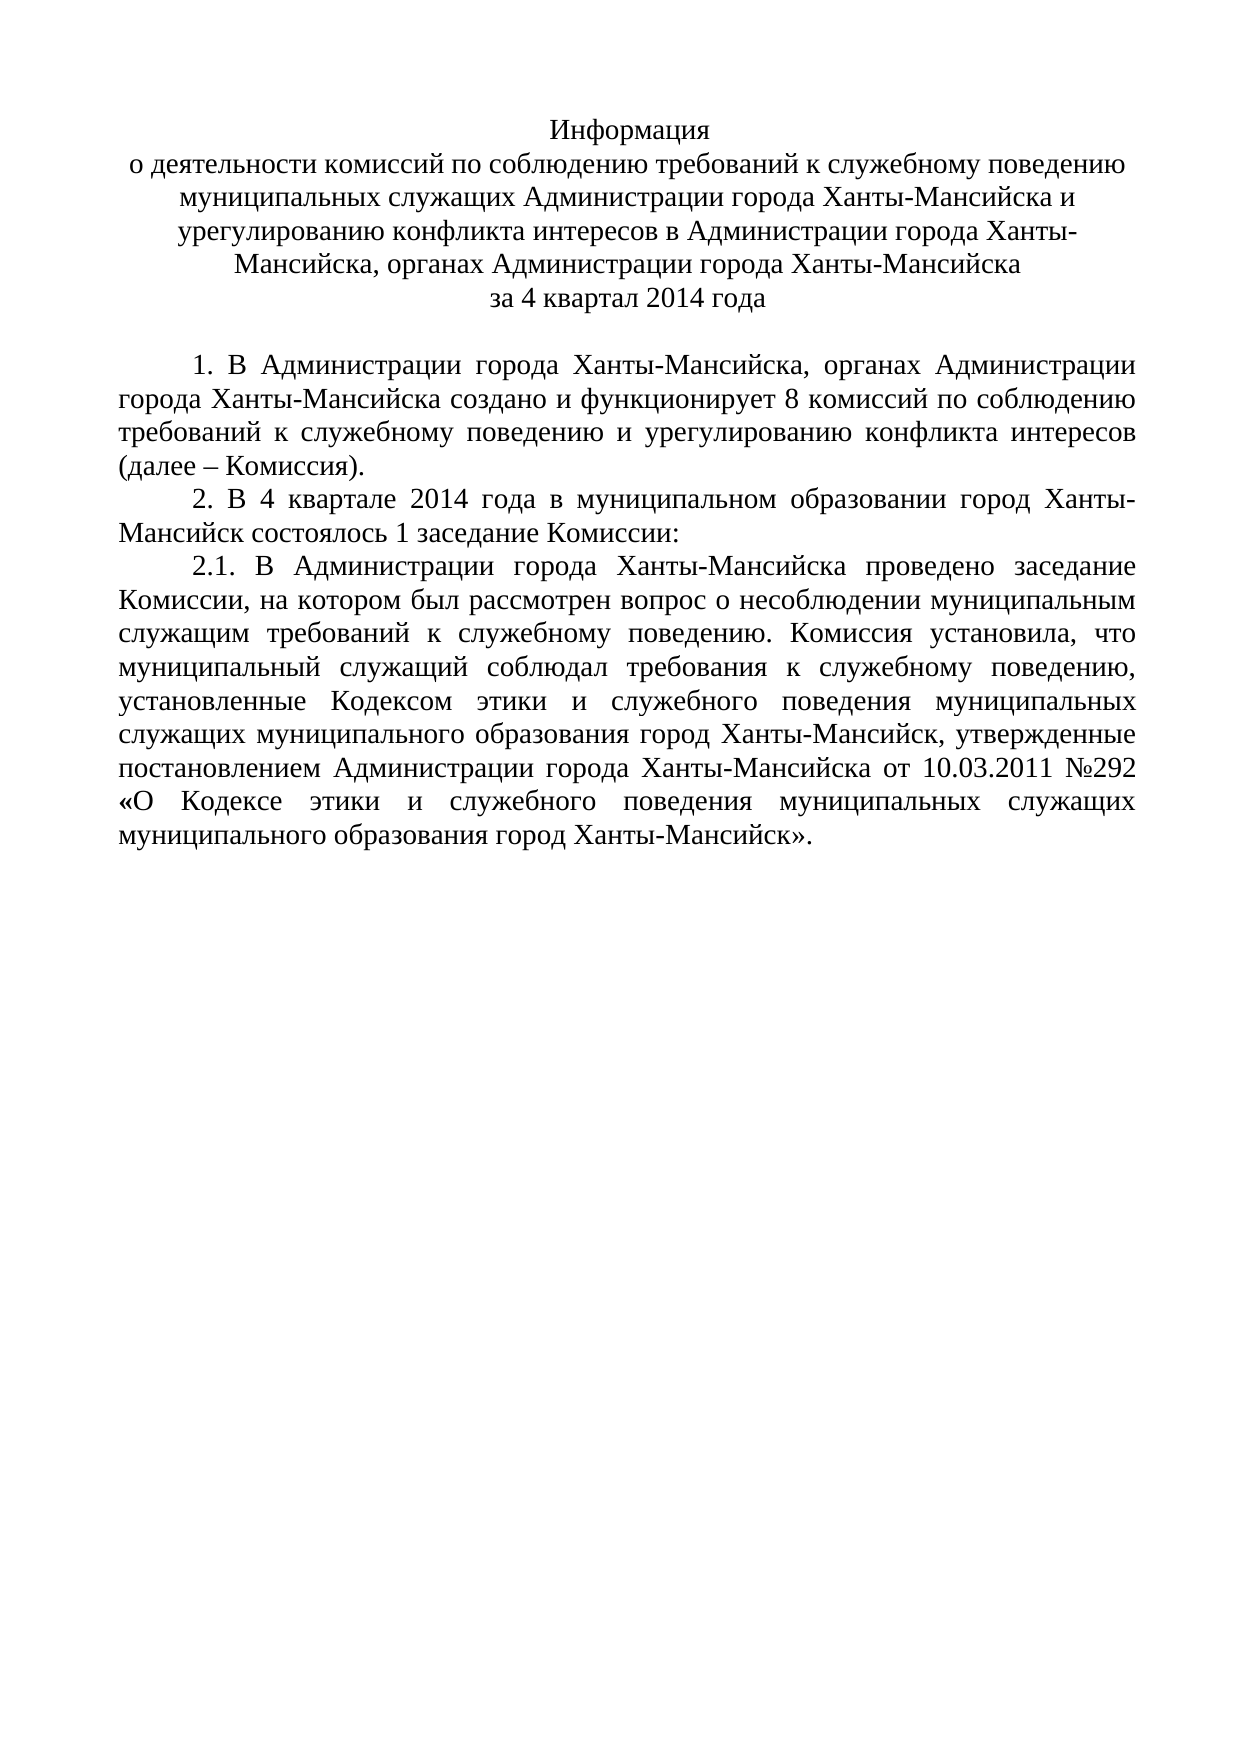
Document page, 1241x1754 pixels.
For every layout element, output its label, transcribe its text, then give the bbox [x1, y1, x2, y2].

text 1. В Администрации города Ханты-Мансийска, органах Администрации города Ханты-Мансийска создано и функционирует 8 комиссий по соблюдению требований к служебному поведению и урегулированию конфликта интересов (далее – Комиссия). [118, 347, 1137, 481]
text 2. В 4 квартале 2014 года в муниципальном образовании город Ханты-Мансийск состоялось 1 заседание Комиссии: [118, 481, 1137, 548]
title Информация [118, 112, 1141, 146]
text о деятельности комиссий по соблюдению требований к служебному поведению муниципальных служащих Администрации города Ханты-Мансийска и урегулированию конфликта интересов в Администрации города Ханты-Мансийска, органах Администрации города Ханты-Мансийска [118, 146, 1137, 280]
text за 4 квартал 2014 года [118, 280, 1137, 314]
text 2.1. В Администрации города Ханты-Мансийска проведено заседание Комиссии, на котором был рассмотрен вопрос о несоблюдении муниципальным служащим требований к служебному поведению. Комиссия установила, что муниципальный служащий соблюдал требования к служебному поведению, установленные Кодексом этики и служебного поведения муниципальных служащих муниципального образования город Ханты-Мансийск, утвержденные постановлением Администрации города Ханты-Мансийска от 10.03.2011 №292 «О Кодексе этики и служебного поведения муниципальных служащих муниципального образования город Ханты-Мансийск». [118, 548, 1137, 716]
text 2.1. В Администрации города Ханты-Мансийска проведено заседание Комиссии, на котором был рассмотрен вопрос о несоблюдении муниципальным служащим требований к служебному поведению. Комиссия установила, что муниципальный служащий соблюдал требования к служебному поведению, установленные Кодексом этики и служебного поведения муниципальных служащих муниципального образования город Ханты-Мансийск, утвержденные постановлением Администрации города Ханты-Мансийска от 10.03.2011 №292 «О Кодексе этики и служебного поведения муниципальных служащих муниципального образования город Ханты-Мансийск». [118, 783, 1137, 850]
